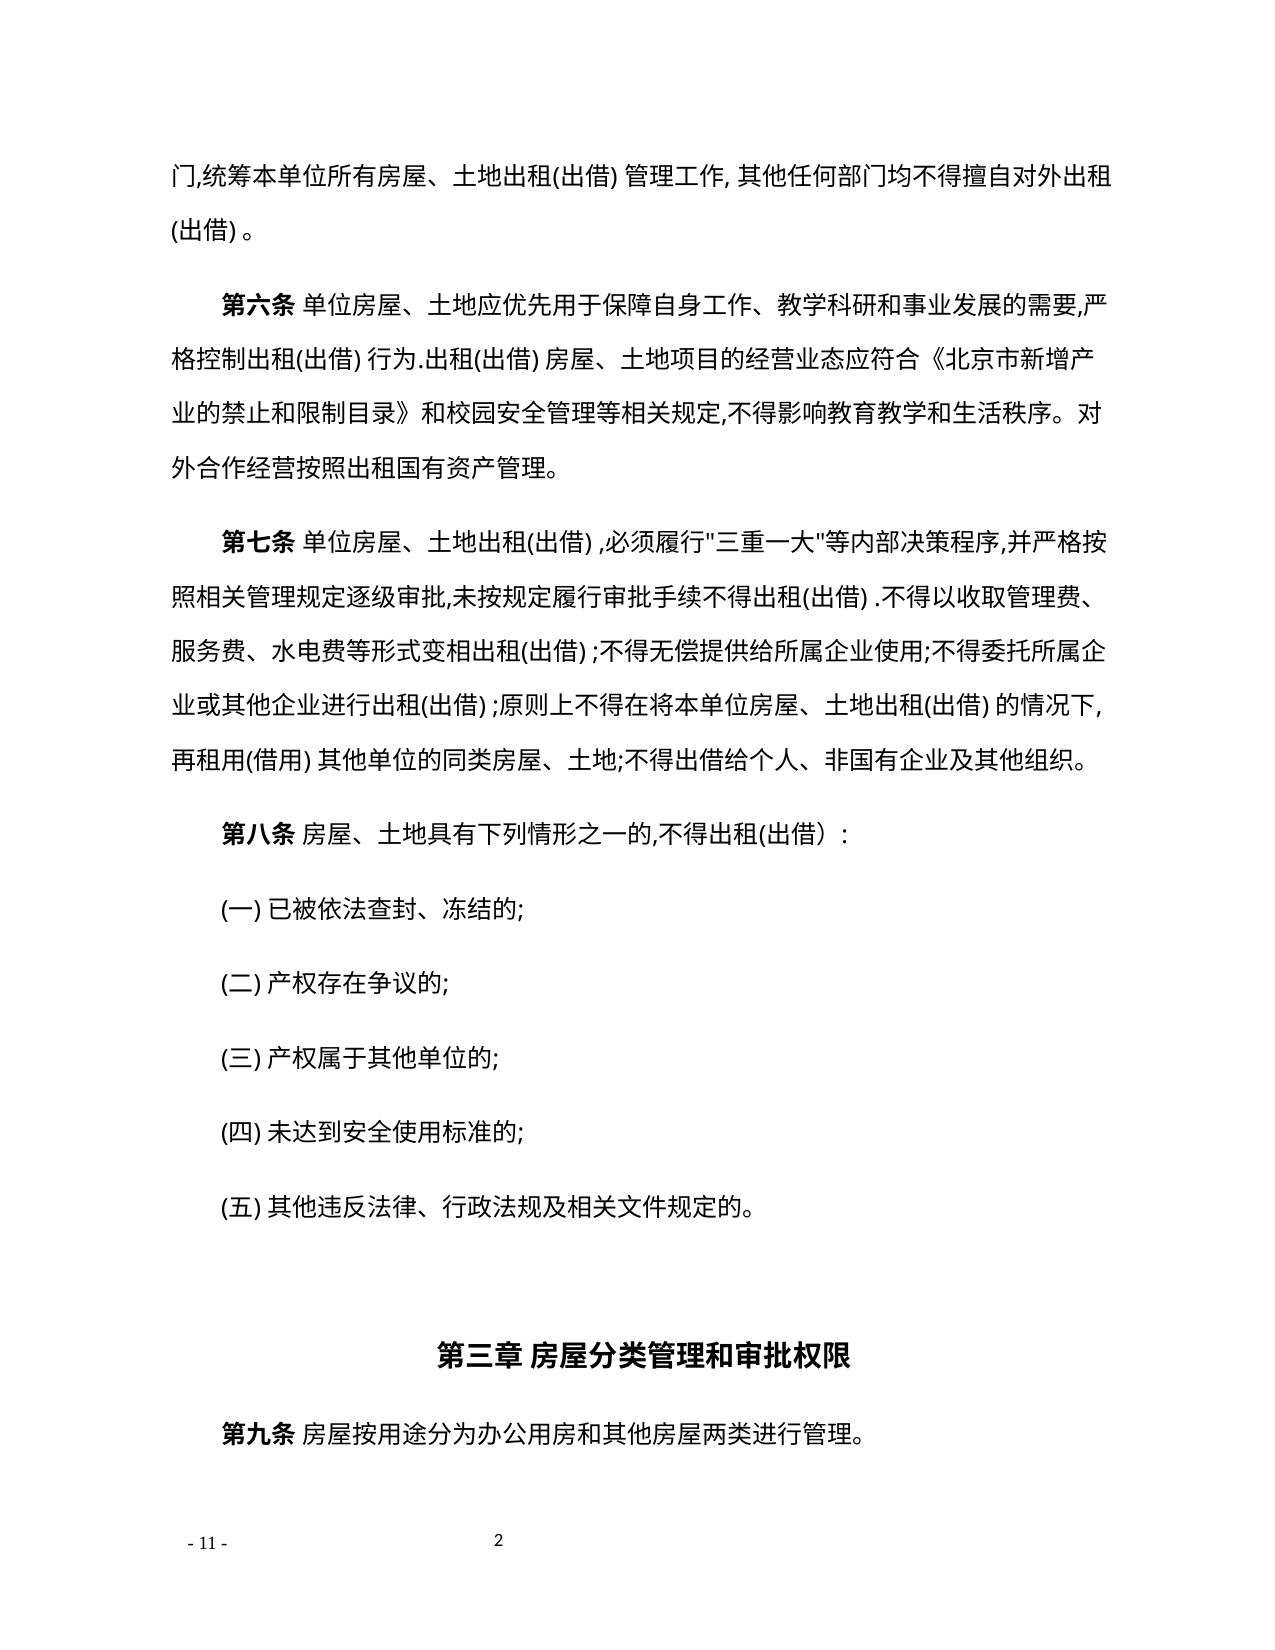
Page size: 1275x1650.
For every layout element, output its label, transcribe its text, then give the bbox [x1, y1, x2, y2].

text 第七条 单位房屋、土地出租(出借) ,必须履行"三重一大"等内部决策程序,并严格按照相关管理规定逐级审批,未按规定履行审批手续不得出租(出借) .不得以收取管理费、服务费、水电费等形式变相出租(出借) ;不得无偿提供给所属企业使用;不得委托所属企业或其他企业进行出租(出借) ;原则上不得在将本单位房屋、土地出租(出借) 的情况下,再租用(借用) 其他单位的同类房屋、土地;不得出借给个人、非国有企业及其他组织。 [171, 523, 1117, 776]
text (二) 产权存在争议的; [171, 964, 1117, 1000]
text (四) 未达到安全使用标准的; [171, 1113, 1117, 1149]
text (五) 其他违反法律、行政法规及相关文件规定的。 [171, 1187, 1117, 1223]
text 第六条 单位房屋、土地应优先用于保障自身工作、教学科研和事业发展的需要,严格控制出租(出借) 行为.出租(出借) 房屋、土地项目的经营业态应符合《北京市新增产业的禁止和限制目录》和校园安全管理等相关规定,不得影响教育教学和生活秩序。对外合作经营按照出租国有资产管理。 [171, 285, 1117, 484]
text 第三章 房屋分类管理和审批权限 [171, 1333, 1117, 1375]
list 第九条 房屋按用途分为办公用房和其他房屋两类进行管理。 [171, 1415, 1117, 1451]
list 第八条 房屋、土地具有下列情形之一的,不得出租(出借）: [171, 815, 1117, 851]
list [171, 156, 1117, 247]
text (一) 已被依法查封、冻结的; [171, 889, 1117, 925]
text (三) 产权属于其他单位的; [171, 1038, 1117, 1074]
